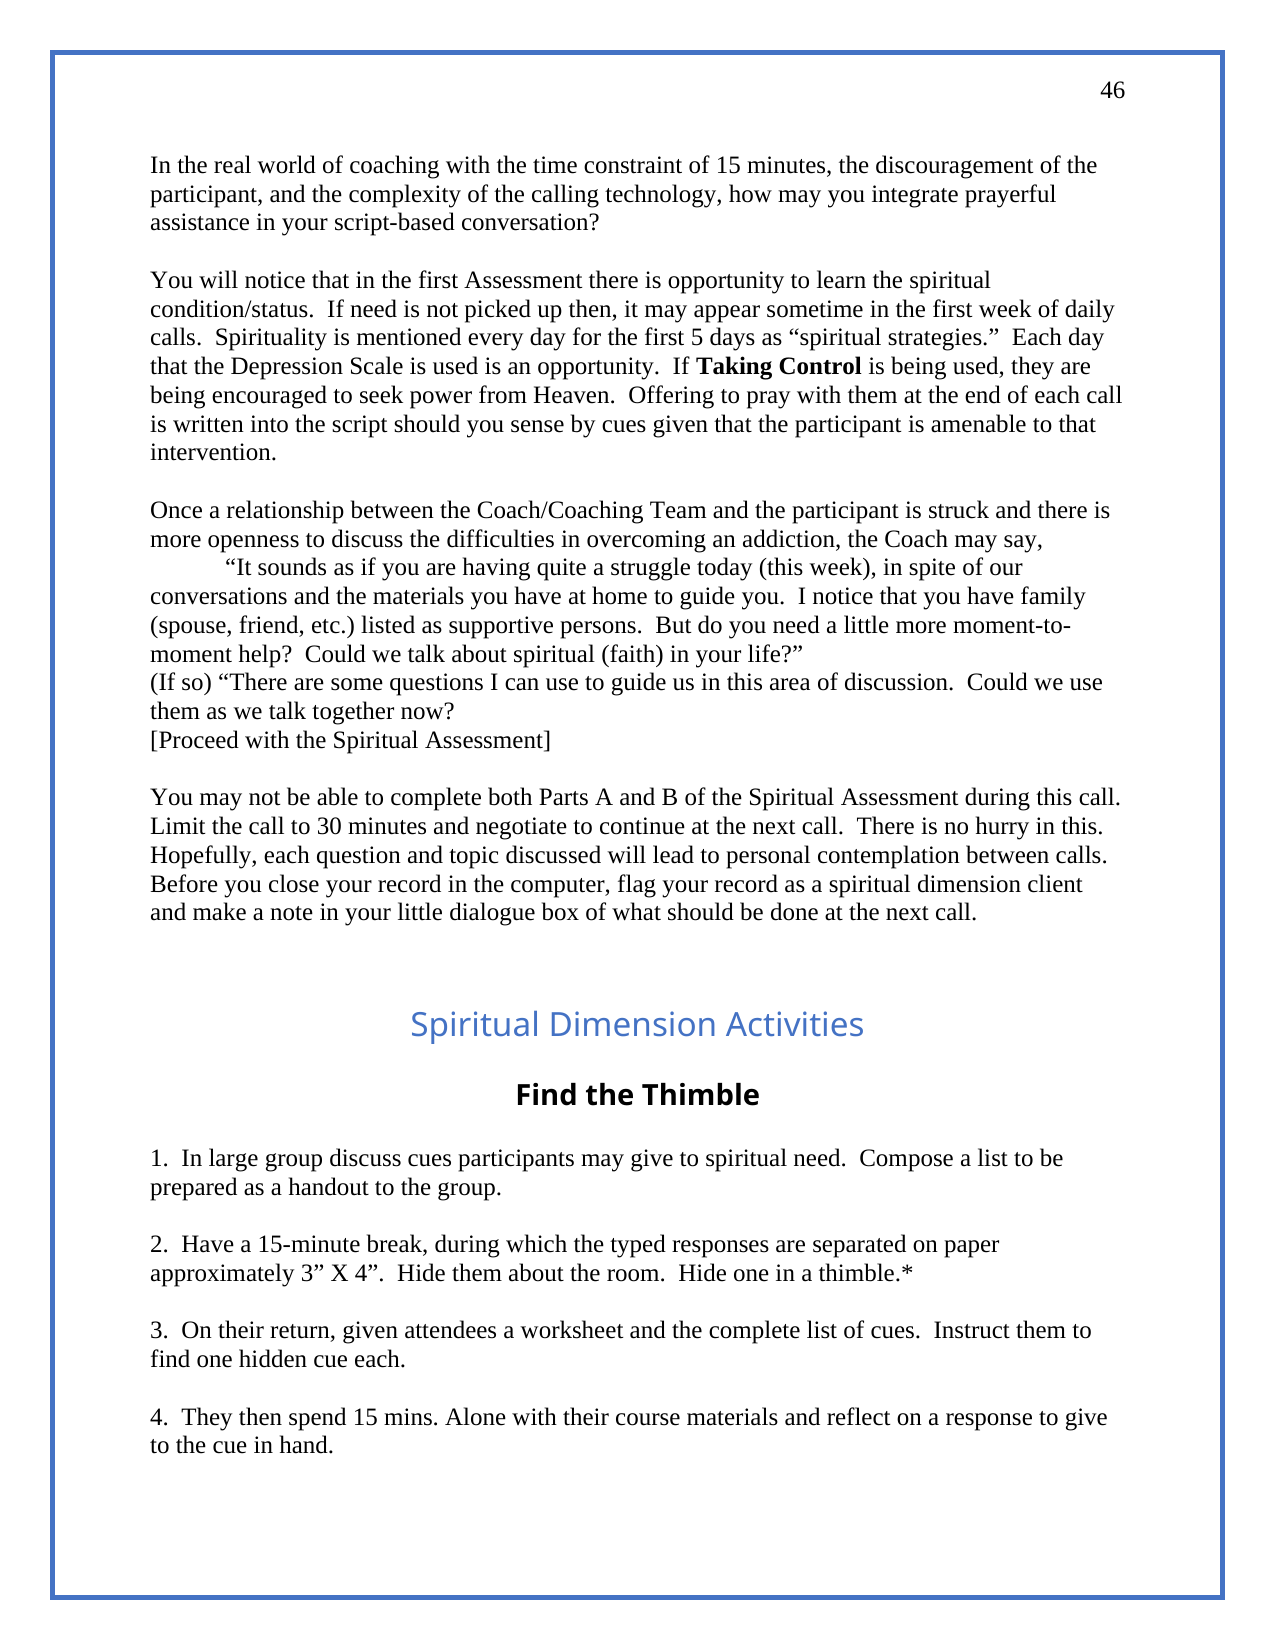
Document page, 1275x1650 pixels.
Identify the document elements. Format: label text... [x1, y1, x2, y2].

text Once a relationship between the Coach/Coaching Team and the participant is struck and there is more openness to discuss the difficulties in overcoming an addiction, the Coach may say, [150, 495, 1125, 552]
text In the real world of coaching with the time constraint of 15 minutes, the discouragement of the participant, and the complexity of the calling technology, how may you integrate prayerful assistance in your script-based conversation? [150, 150, 1125, 236]
text You will notice that in the first Assessment there is opportunity to learn the spiritual condition/status. If need is not picked up then, it may appear sometime in the first week of daily calls. Spirituality is mentioned every day for the first 5 days as “spiritual strategies.” Each day that the Depression Scale is used is an opportunity. If Taking Control is being used, they are being encouraged to seek power from Heaven. Offering to pray with them at the end of each call is written into the script should you sense by cues given that the participant is amenable to that intervention. [150, 265, 1125, 466]
text 4. They then spend 15 mins. Alone with their course materials and reflect on a response to give to the cue in hand. [150, 1402, 1125, 1459]
text [Proceed with the Spiritual Assessment] [150, 725, 1125, 754]
text You may not be able to complete both Parts A and B of the Spiritual Assessment during this call. Limit the call to 30 minutes and negotiate to continue at the next call. There is no hurry in this. Hopefully, each question and topic discussed will lead to personal contemplation between calls. Before you close your record in the computer, flag your record as a spiritual dimension client and make a note in your little dialogue box of what should be done at the next call. [150, 782, 1125, 926]
text Spiritual Dimension Activities [150, 1000, 1125, 1046]
text 1. In large group discuss cues participants may give to spiritual need. Compose a list to be prepared as a handout to the group. [150, 1143, 1125, 1201]
text (If so) “There are some questions I can use to guide us in this area of discussion. Could we use them as we talk together now? [150, 667, 1125, 725]
text “It sounds as if you are having quite a struggle today (this week), in spite of our conversations and the materials you have at home to guide you. I notice that you have family (spouse, friend, etc.) listed as supportive persons. But do you need a little more moment-to-moment help? Could we talk about spiritual (faith) in your life?” [150, 552, 1125, 667]
text 2. Have a 15-minute break, during which the typed responses are separated on paper approximately 3” X 4”. Hide them about the room. Hide one in a thimble.* [150, 1229, 1125, 1287]
text 3. On their return, given attendees a worksheet and the complete list of cues. Instruct them to find one hidden cue each. [150, 1316, 1125, 1373]
text Find the Thimble [150, 1074, 1125, 1114]
